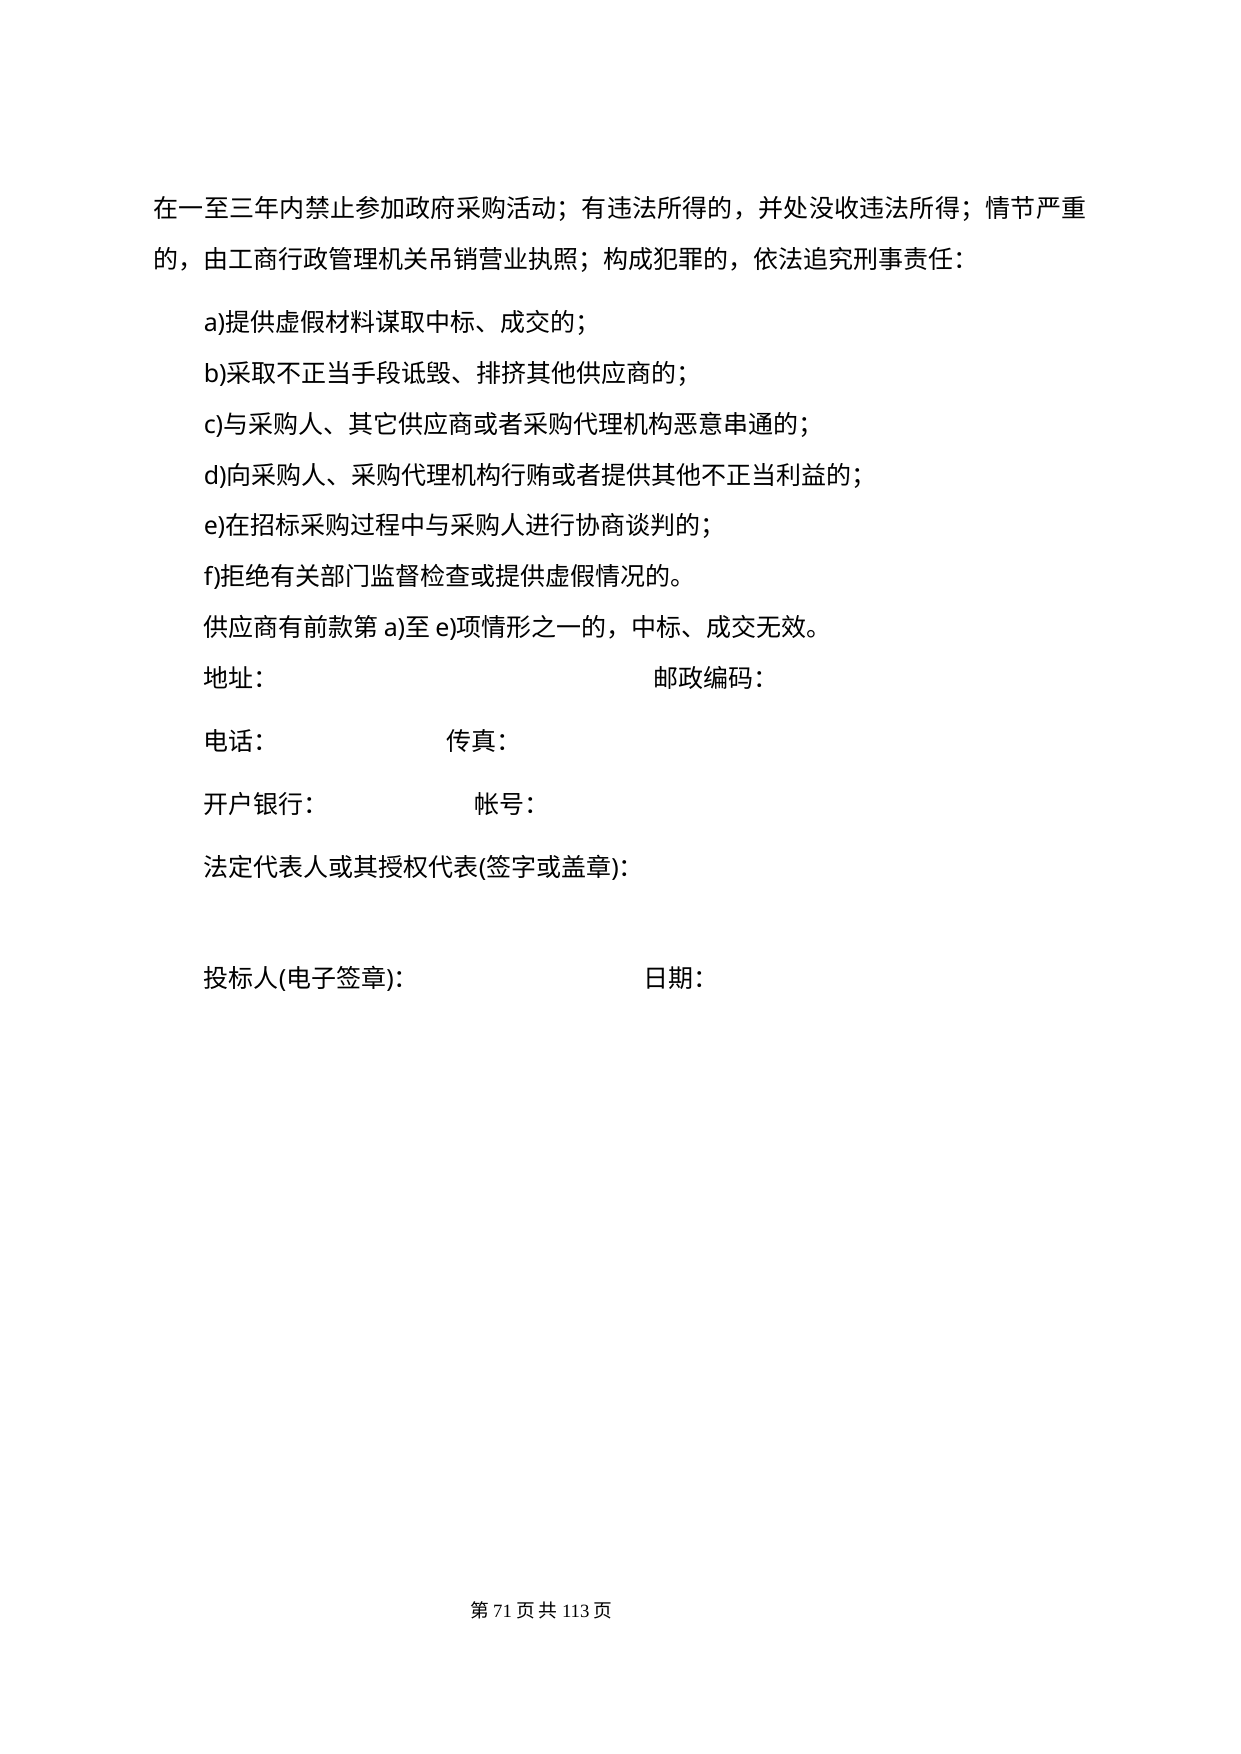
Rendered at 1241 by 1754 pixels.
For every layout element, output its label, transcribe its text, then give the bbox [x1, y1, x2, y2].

text 投标人(电子签章)： 日期： [153, 958, 1087, 995]
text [153, 189, 1087, 276]
text d)向采购人、采购代理机构行贿或者提供其他不正当利益的； [153, 455, 1087, 491]
text 供应商有前款第a)至e)项情形之一的，中标、成交无效。 [153, 607, 1087, 643]
text 法定代表人或其授权代表(签字或盖章)： [153, 848, 1087, 884]
text 地址： 邮政编码： [153, 658, 1087, 694]
text f)拒绝有关部门监督检查或提供虚假情况的。 [153, 557, 1087, 593]
text a)提供虚假材料谋取中标、成交的； [153, 303, 1087, 339]
text 电话： 传真： [153, 721, 1087, 757]
text e)在招标采购过程中与采购人进行协商谈判的； [153, 506, 1087, 542]
text b)采取不正当手段诋毁、排挤其他供应商的； [153, 354, 1087, 390]
text 开户银行： 帐号： [153, 784, 1087, 821]
text c)与采购人、其它供应商或者采购代理机构恶意串通的； [153, 404, 1087, 441]
